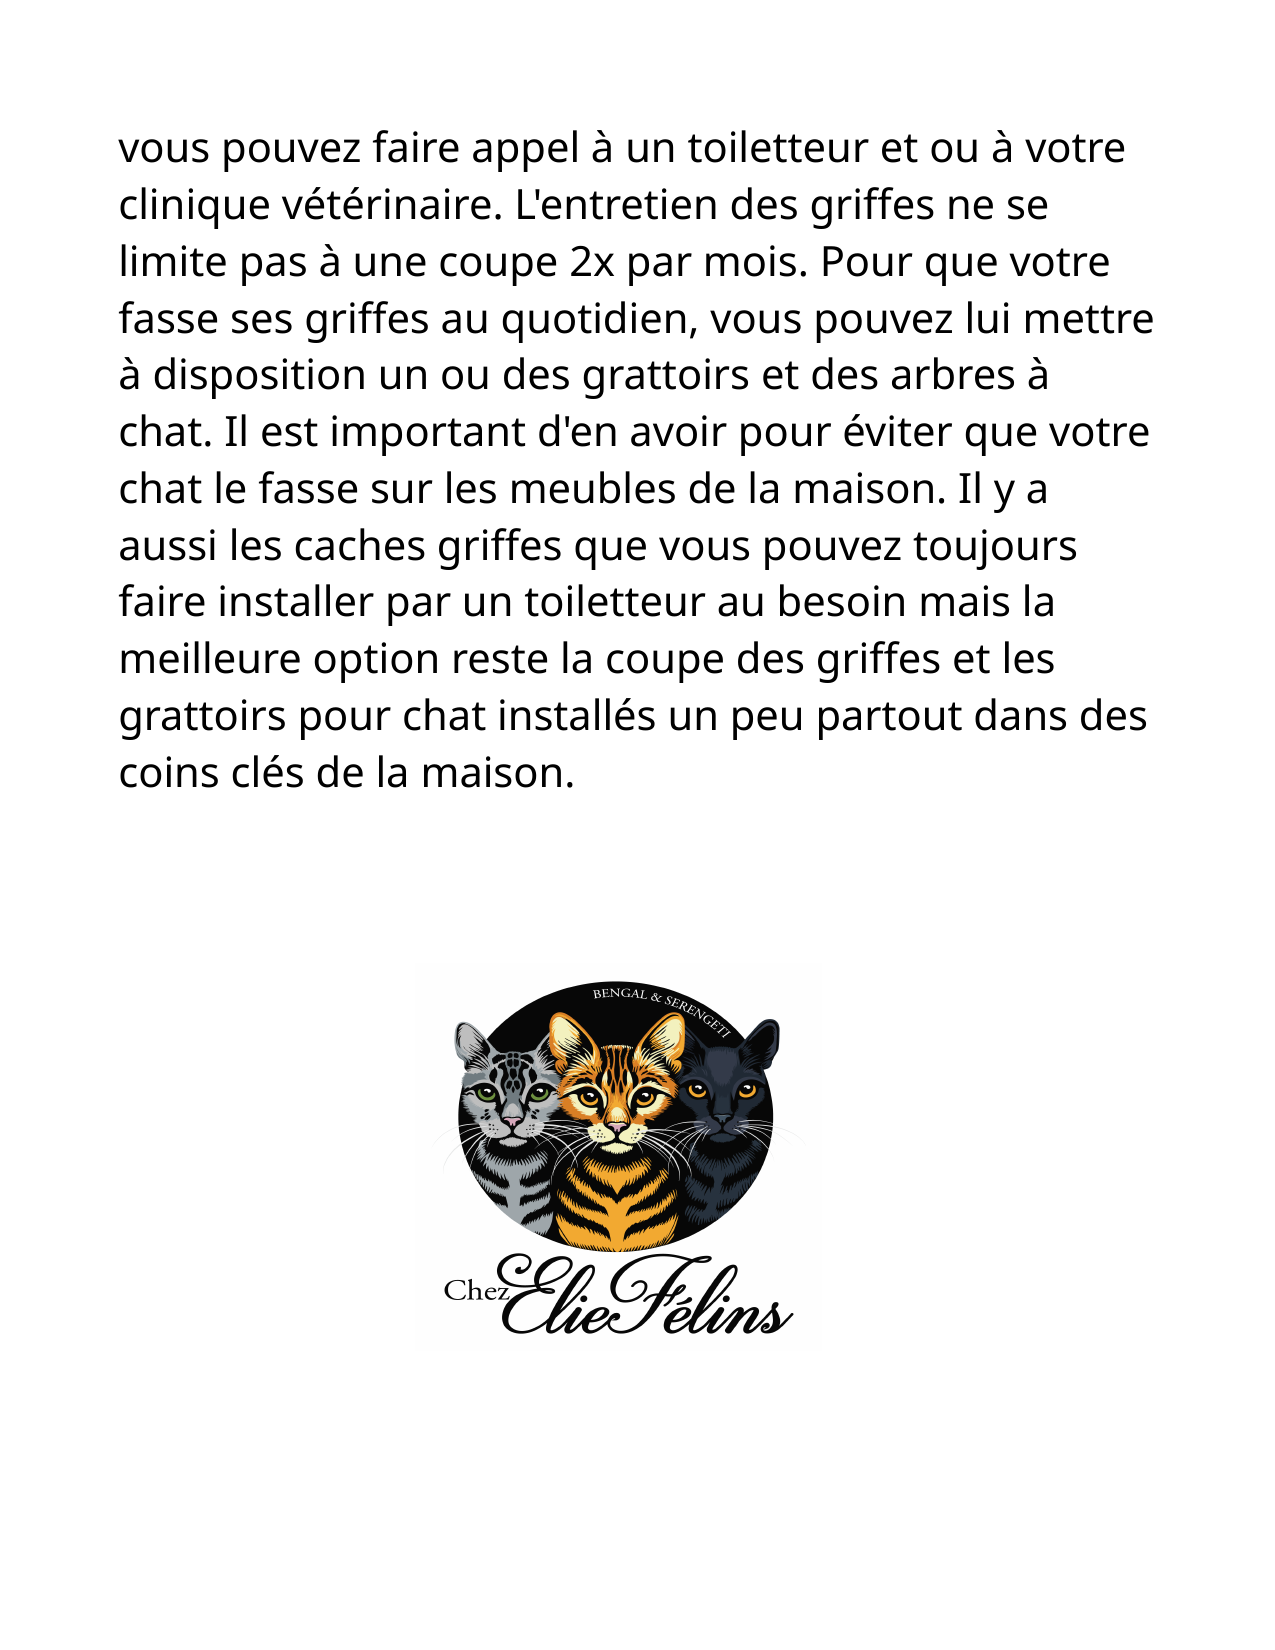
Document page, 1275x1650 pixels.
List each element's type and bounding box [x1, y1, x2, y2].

picture [414, 963, 823, 1351]
text [118, 118, 1157, 799]
